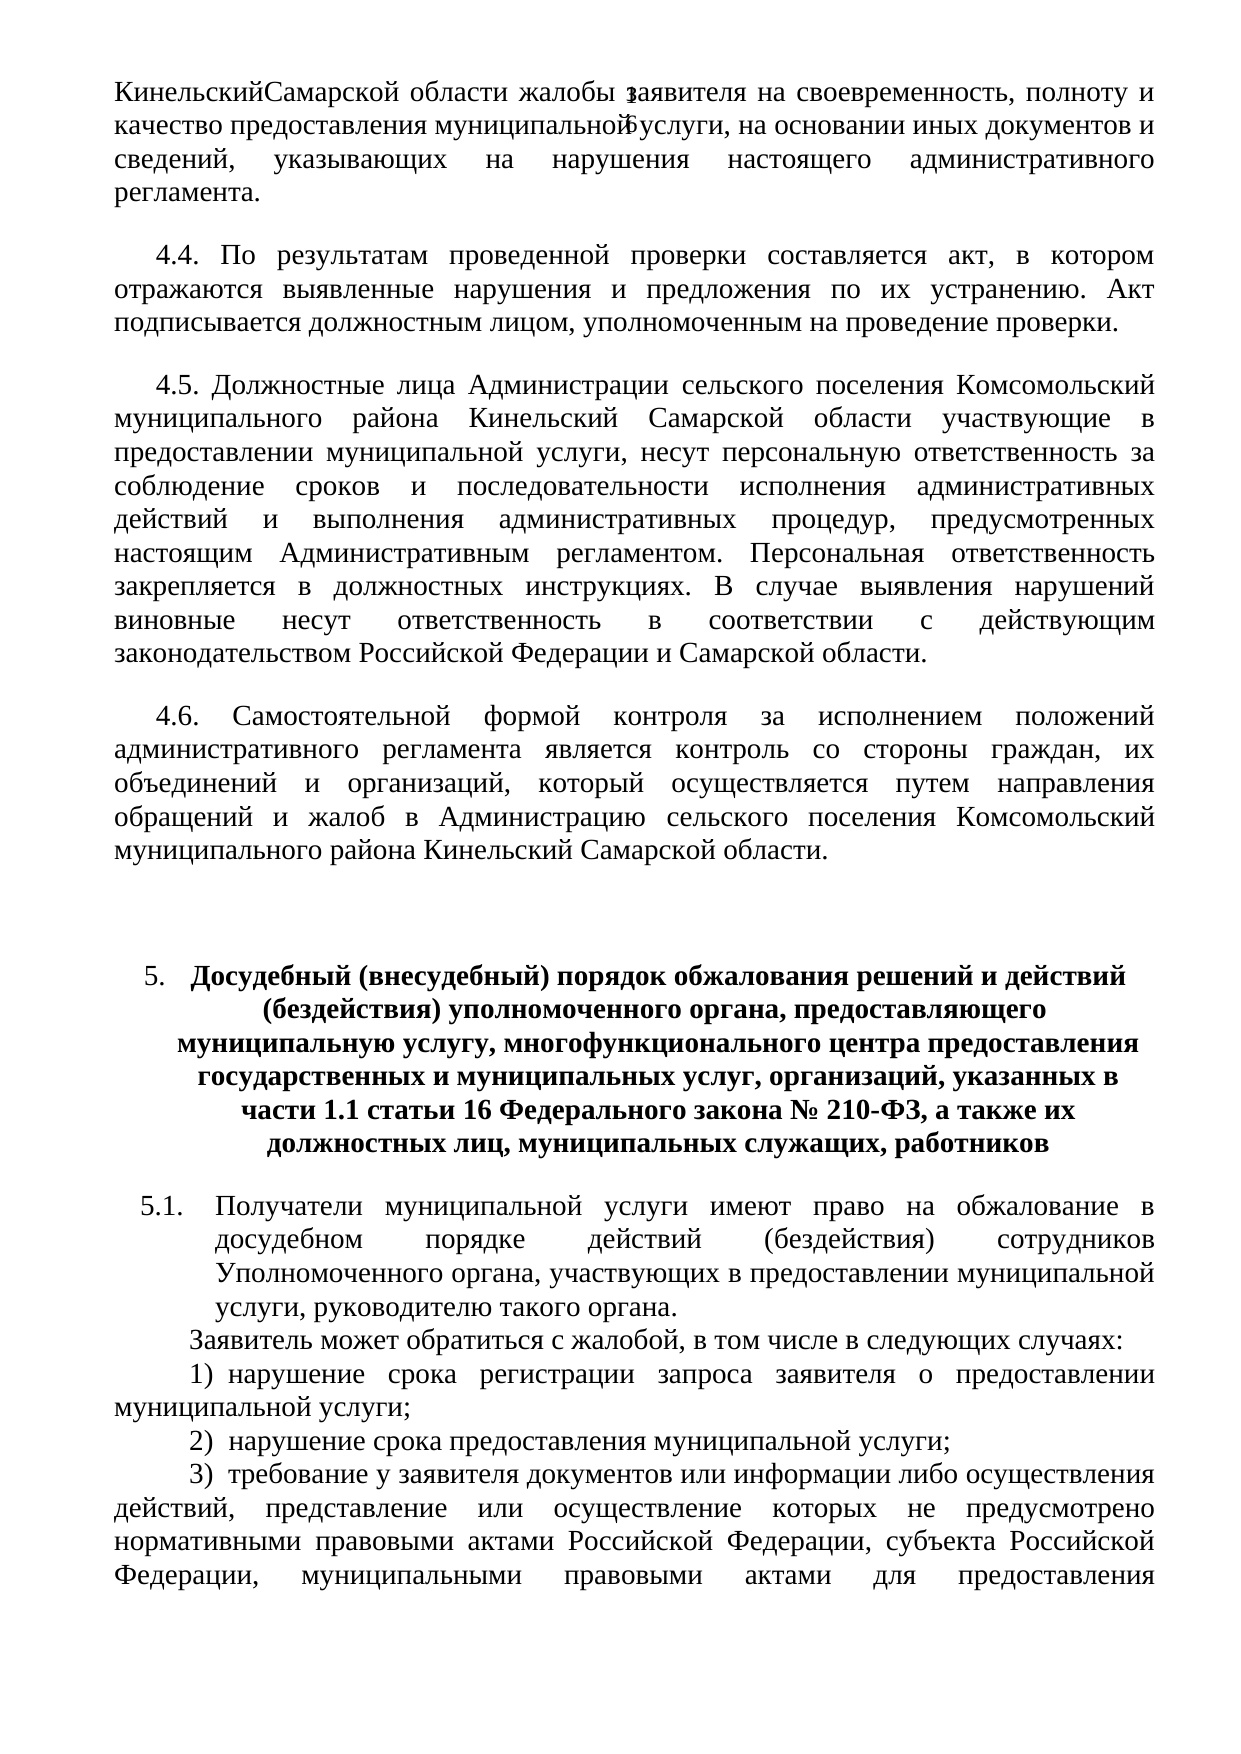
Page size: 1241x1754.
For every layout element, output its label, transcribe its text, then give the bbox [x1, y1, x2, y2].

list нарушение срока предоставления муниципальной услуги; [114, 1423, 1156, 1456]
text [114, 74, 1156, 208]
list Получатели муниципальной услуги имеют право на обжалование в досудебном порядке действий (бездействия) сотрудников Уполномоченного органа, участвующих в предоставлении муниципальной услуги, руководителю такого органа. [140, 1188, 1156, 1322]
list Досудебный (внесудебный) порядок обжалования решений и действий (бездействия) уполномоченного органа, предоставляющего муниципальную услугу, многофункционального центра предоставления государственных и муниципальных услуг, организаций, указанных в части 1.1 статьи 16 Федерального закона № 210-ФЗ, а также их должностных лиц, муниципальных служащих, работников [114, 958, 1156, 1159]
text 4.4. По результатам проведенной проверки составляется акт, в котором отражаются выявленные нарушения и предложения по их устранению. Акт подписывается должностным лицом, уполномоченным на проведение проверки. [114, 237, 1156, 338]
list нарушение срока регистрации запроса заявителя о предоставлении муниципальной услуги; [114, 1356, 1156, 1423]
text Заявитель может обратиться с жалобой, в том числе в следующих случаях: [114, 1322, 1156, 1356]
text 4.6. Самостоятельной формой контроля за исполнением положений административного регламента является контроль со стороны граждан, их объединений и организаций, который осуществляется путем направления обращений и жалоб в Администрацию сельского поселения Комсомольский муниципального района Кинельский Самарской области. [114, 698, 1156, 866]
text 4.5. Должностные лица Администрации сельского поселения Комсомольский муниципального района Кинельский Самарской области участвующие в предоставлении муниципальной услуги, несут персональную ответственность за соблюдение сроков и последовательности исполнения административных действий и выполнения административных процедур, предусмотренных настоящим Административным регламентом. Персональная ответственность закрепляется в должностных инструкциях. В случае выявления нарушений виновные несут ответственность в соответствии с действующим законодательством Российской Федерации и Самарской области. [114, 367, 1156, 669]
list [114, 1456, 1156, 1591]
